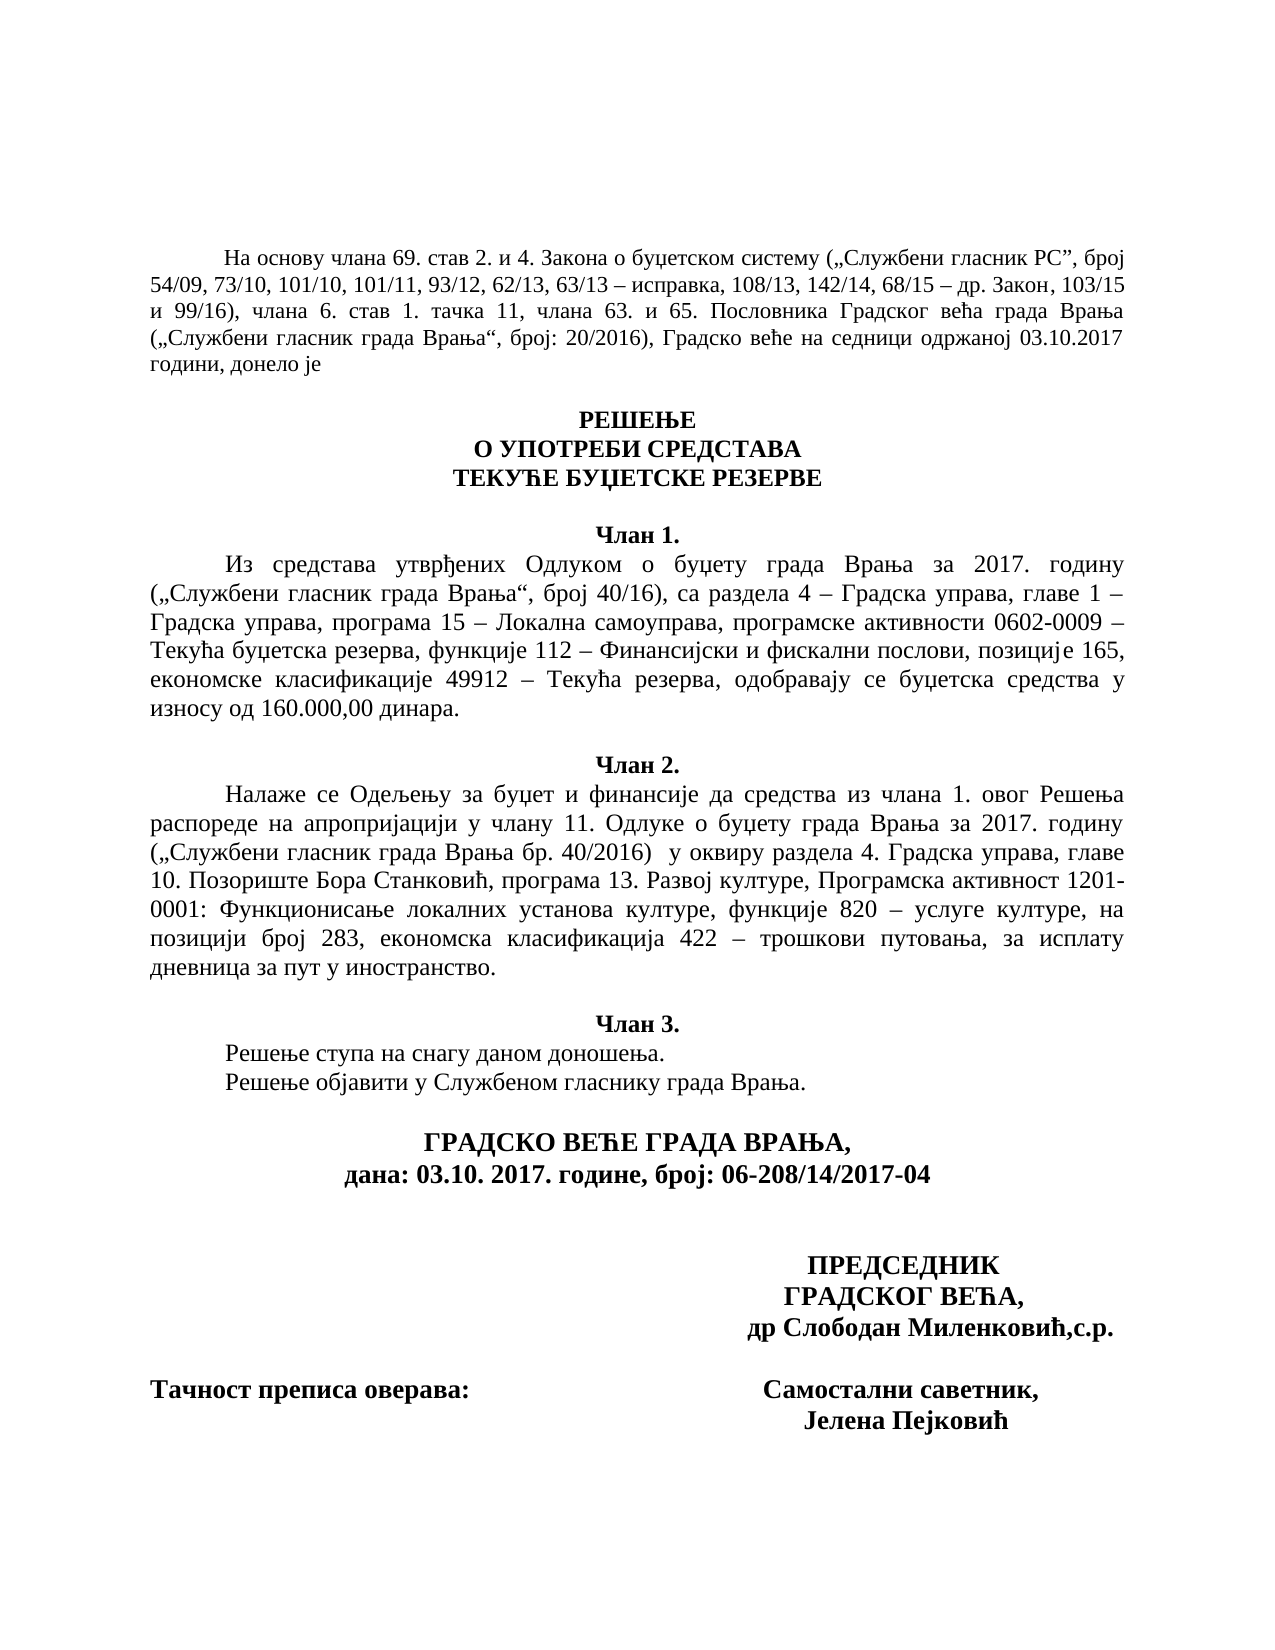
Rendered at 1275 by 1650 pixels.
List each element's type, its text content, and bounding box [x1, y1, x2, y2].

text ГРАДСКО ВЕЋЕ ГРАДА ВРАЊА, [150, 1127, 1125, 1158]
text РЕШЕЊЕ [150, 405, 1125, 434]
text Решење ступа на снагу даном доношења. [150, 1038, 1125, 1067]
text О УПОТРЕБИ СРЕДСТАВА [150, 434, 1125, 463]
text ГРАДСКОГ ВЕЋА, [150, 1280, 1125, 1311]
text ТЕКУЋЕ БУЏЕТСКЕ РЕЗЕРВЕ [150, 463, 1125, 492]
text Тачност преписа оверава: Самостални саветник, [150, 1373, 1125, 1404]
text На основу члана 69. став 2. и 4. Закона о буџетском систему („Службени гласник РС”, број 54/09, 73/10, 101/10, 101/11, 93/12, 62/13, 63/13 – исправка, 108/13, 142/14, 68/15 – др. Закон, 103/15 и 99/16), члана 6. став 1. тачка 11, члана 63. и 65. Пословника Градског већа града Врања („Службени гласник града Врања“, број: 20/2016), Градско веће на седници одржаној 03.10.2017 години, донело је [150, 244, 1125, 376]
text Јелена Пејковић [150, 1404, 1125, 1436]
text Члан 3. [150, 1009, 1125, 1038]
text Налаже се Одељењу за буџет и финансије да средства из члана 1. овог Решења распореде на апропријацији у члану 11. Одлуке о буџету града Врања за 2017. годину („Службени гласник града Врања бр. 40/2016) у оквиру раздела 4. Градска управа, главе 10. Позориште Бора Станковић, програма 13. Развој културе, Програмска активност 1201-0001: Функционисање локалних установа културе, функције 820 – услуге културе, на позицији број 283, економска класификација 422 – трошкови путовања, за исплату дневница за пут у иностранство. [150, 779, 1125, 980]
text Решење објавити у Службеном гласнику града Врања. [150, 1067, 1125, 1095]
text дана: 03.10. 2017. године, број: 06-208/14/2017-04 [150, 1158, 1125, 1189]
text ПРЕДСЕДНИК [600, 1249, 1125, 1280]
text др Слободан Миленковић,с.р. [150, 1311, 1125, 1342]
text Члан 1. [150, 520, 1125, 549]
text Из средстава утврђених Одлуком о буџету града Врања за 2017. годину („Службени гласник града Врања“, број 40/16), са раздела 4 – Градска управа, главе 1 – Градска управа, програма 15 – Локална самоуправа, програмске активности 0602-0009 – Текућа буџетска резерва, функције 112 – Финансијски и фискални послови, позицијe 165, економскe класификације 49912 – Текућа резерва, одобравају се буџетска средства у износу од 160.000,00 динара. [150, 549, 1125, 722]
text Члан 2. [150, 750, 1125, 779]
